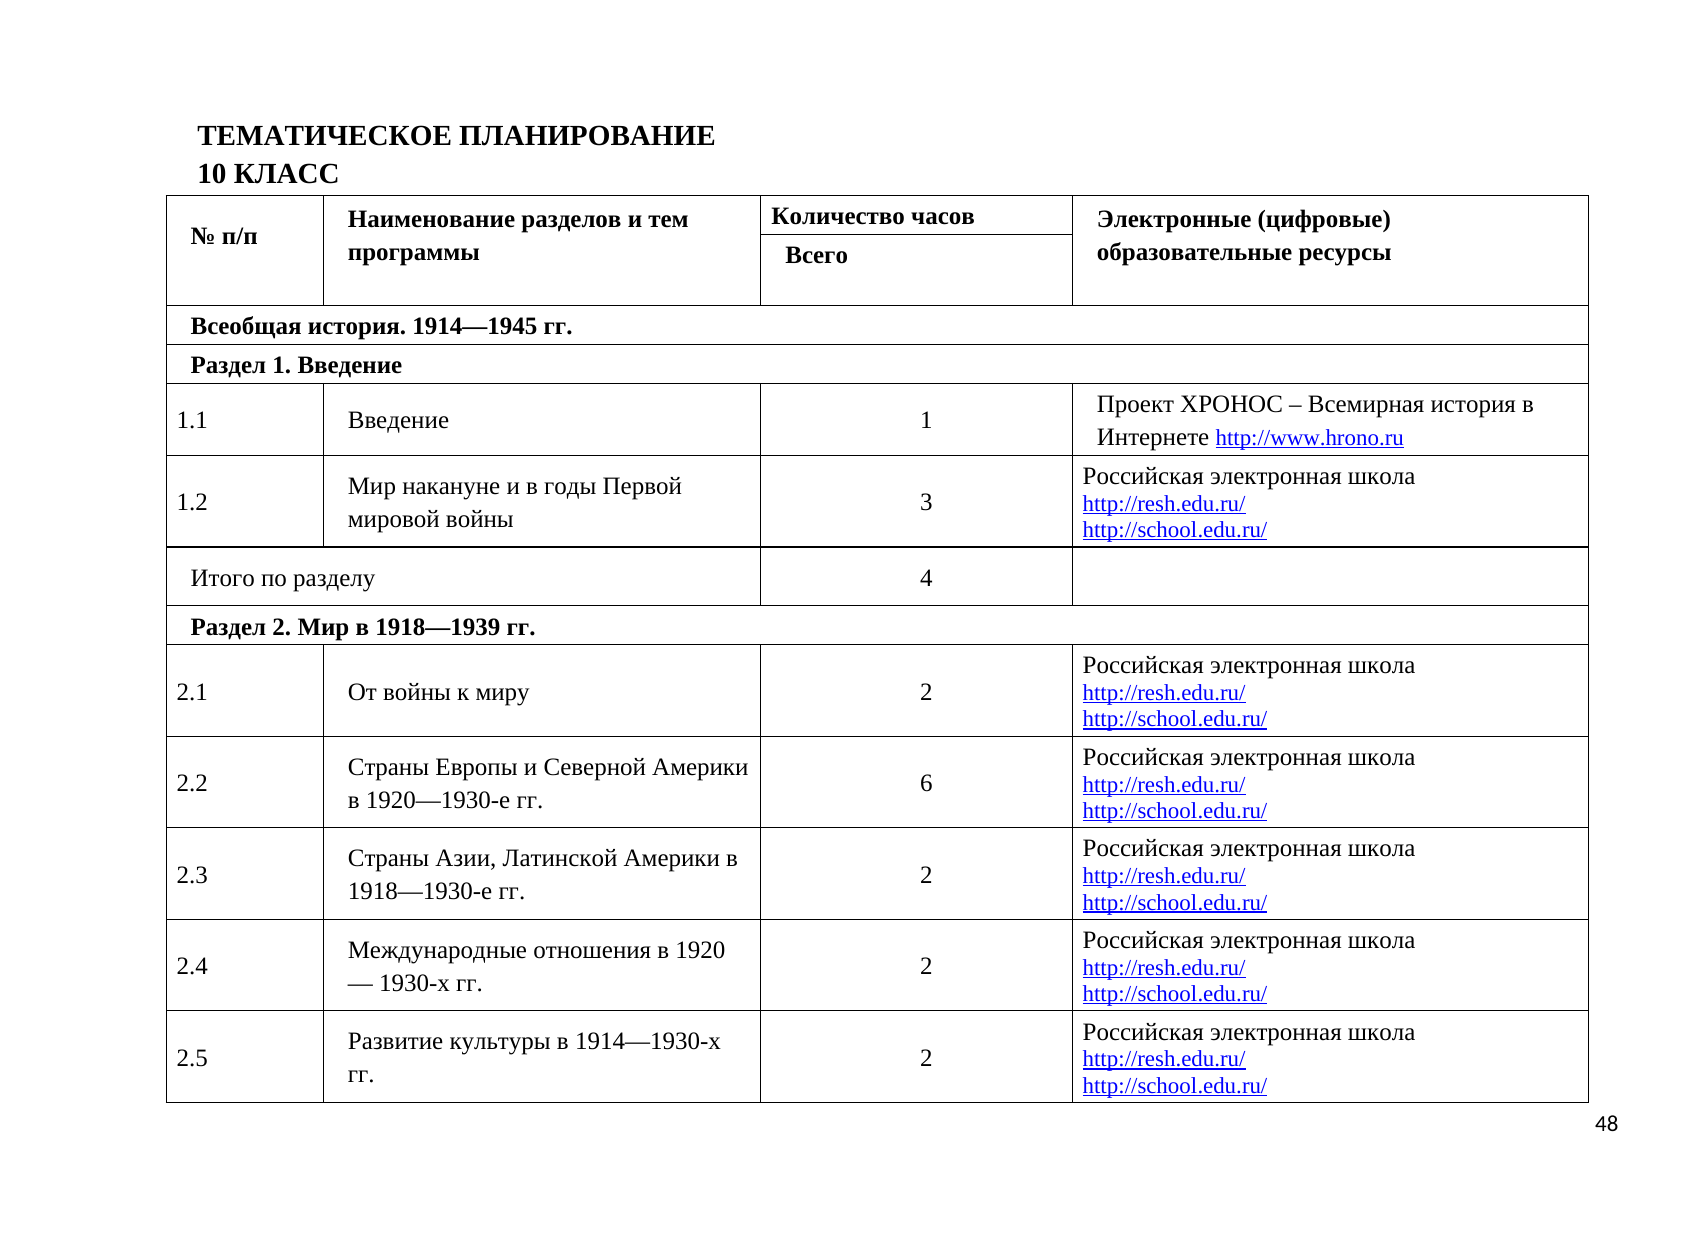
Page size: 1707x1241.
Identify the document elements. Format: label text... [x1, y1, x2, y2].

table_cell Российская электронная школа http://resh.edu.ru/ http://school.edu.ru/ [1073, 737, 1588, 827]
table_header Наименование разделов и тем программы [324, 196, 760, 305]
table_cell Введение [324, 384, 760, 455]
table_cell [1073, 1011, 1588, 1102]
table_cell Проект ХРОНОС – Всемирная история в Интернете http://www.hrono.ru [1073, 384, 1588, 455]
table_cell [1073, 920, 1588, 1010]
table_cell 2.3 [167, 828, 323, 919]
table_header Электронные (цифровые) образовательные ресурсы [1073, 196, 1588, 305]
table_header Количество часов [761, 196, 1072, 234]
table_cell Развитие культуры в 1914—1930-х гг. [324, 1011, 760, 1102]
table_cell Российская электронная школа http://resh.edu.ru/ http://school.edu.ru/ [1073, 645, 1588, 736]
table_cell Российская электронная школа http://resh.edu.ru/ http://school.edu.ru/ [1073, 828, 1588, 919]
table_cell Мир накануне и в годы Первой мировой войны [324, 456, 760, 546]
table_cell 1.2 [167, 456, 323, 546]
table_cell Страны Азии, Латинской Америки в 1918—1930-е гг. [324, 828, 760, 919]
table_cell 2 [761, 920, 1072, 1010]
table_cell Итого по разделу [167, 548, 760, 605]
table_cell Раздел 2. Мир в 1918—1939 гг. [167, 606, 1588, 644]
text ТЕМАТИЧЕСКОЕ ПЛАНИРОВАНИЕ [190, 118, 1618, 152]
table_cell 4 [761, 548, 1072, 605]
table_cell 2.5 [167, 1011, 323, 1102]
table_cell Всеобщая история. 1914—1945 гг. [167, 306, 1588, 344]
table_cell [1073, 548, 1588, 605]
table_cell Всего [761, 235, 1072, 305]
table_header № п/п [167, 196, 323, 305]
text 10 КЛАСС [190, 157, 1618, 190]
table_cell Страны Европы и Северной Америки в 1920—1930-е гг. [324, 737, 760, 827]
table_cell 2.1 [167, 645, 323, 736]
table_cell От войны к миру [324, 645, 760, 736]
table_cell 2.2 [167, 737, 323, 827]
table_cell Раздел 1. Введение [167, 345, 1588, 383]
table_cell 1.1 [167, 384, 323, 455]
table_cell 2 [761, 645, 1072, 736]
table_cell Российская электронная школа http://resh.edu.ru/ http://school.edu.ru/ [1073, 456, 1588, 546]
table_cell 2.4 [167, 920, 323, 1010]
table_cell 1 [761, 384, 1072, 455]
table_cell 2 [761, 828, 1072, 919]
table_cell 2 [761, 1011, 1072, 1102]
table_cell Международные отношения в 1920— 1930-х гг. [324, 920, 760, 1010]
table_cell 3 [761, 456, 1072, 546]
table_cell 6 [761, 737, 1072, 827]
